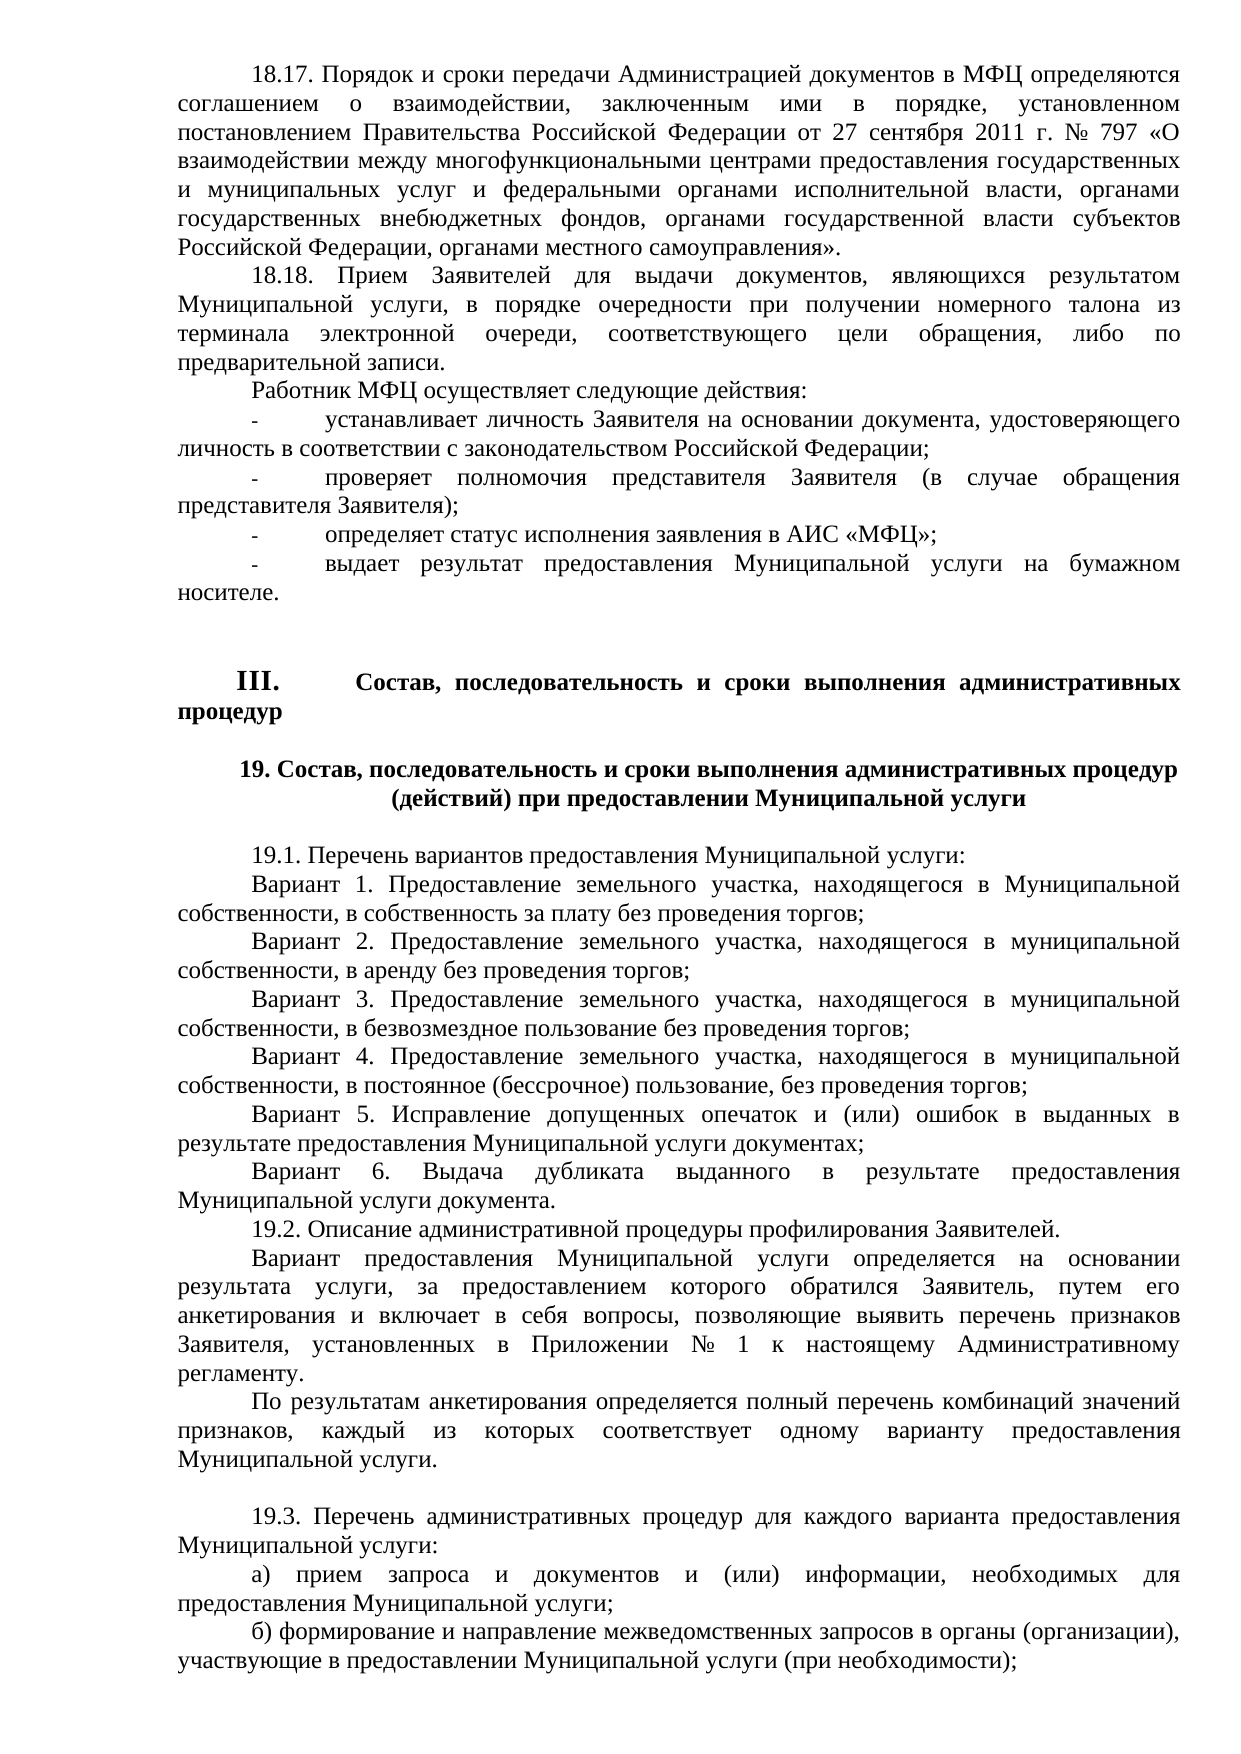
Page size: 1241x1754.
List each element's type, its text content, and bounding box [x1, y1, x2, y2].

list Вариант 5. Исправление допущенных опечаток и (или) ошибок в выданных в результате предоставления Муниципальной услуги документах; [177, 1099, 1181, 1156]
list проверяет полномочия представителя Заявителя (в случае обращения представителя Заявителя); [177, 462, 1181, 519]
text 19.3. Перечень административных процедур для каждого варианта предоставления Муниципальной услуги: [177, 1501, 1181, 1559]
list Вариант 3. Предоставление земельного участка, находящегося в муниципальной собственности, в безвозмездное пользование без проведения торгов; [177, 984, 1181, 1041]
text Вариант предоставления Муниципальной услуги определяется на основании результата услуги, за предоставлением которого обратился Заявитель, путем его анкетирования и включает в себя вопросы, позволяющие выявить перечень признаков Заявителя, установленных в Приложении № 1 к настоящему Административному регламенту. [177, 1243, 1181, 1386]
text 19. Состав, последовательность и сроки выполнения административных процедур (действий) при предоставлении Муниципальной услуги [236, 754, 1181, 811]
list Вариант 1. Предоставление земельного участка, находящегося в Муниципальной собственности, в собственность за плату без проведения торгов; [177, 869, 1181, 926]
text 18.17. Порядок и сроки передачи Администрацией документов в МФЦ определяются соглашением о взаимодействии, заключенным ими в порядке, установленном постановлением Правительства Российской Федерации от 27 сентября 2011 г. № 797 «О взаимодействии между многофункциональными центрами предоставления государственных и муниципальных услуг и федеральными органами исполнительной власти, органами государственных внебюджетных фондов, органами государственной власти субъектов Российской Федерации, органами местного самоуправления». [177, 59, 1181, 260]
list определяет статус исполнения заявления в АИС «МФЦ»; [177, 519, 1181, 548]
list Вариант 2. Предоставление земельного участка, находящегося в муниципальной собственности, в аренду без проведения торгов; [177, 926, 1181, 984]
text 19.2. Описание административной процедуры профилирования Заявителей. [177, 1214, 1181, 1243]
text Работник МФЦ осуществляет следующие действия: [177, 375, 1181, 404]
text б) формирование и направление межведомственных запросов в органы (организации), участвующие в предоставлении Муниципальной услуги (при необходимости); [177, 1616, 1181, 1674]
list выдает результат предоставления Муниципальной услуги на бумажном носителе. [177, 548, 1181, 605]
list Вариант 6. Выдача дубликата выданного в результате предоставления Муниципальной услуги документа. [177, 1156, 1181, 1214]
list Состав, последовательность и сроки выполнения административных процедур [177, 663, 1181, 725]
text 18.18. Прием Заявителей для выдачи документов, являющихся результатом Муниципальной услуги, в порядке очередности при получении номерного талона из терминала электронной очереди, соответствующего цели обращения, либо по предварительной записи. [177, 260, 1181, 375]
list устанавливает личность Заявителя на основании документа, удостоверяющего личность в соответствии с законодательством Российской Федерации; [177, 404, 1181, 462]
text а) прием запроса и документов и (или) информации, необходимых для предоставления Муниципальной услуги; [177, 1559, 1181, 1616]
text По результатам анкетирования определяется полный перечень комбинаций значений признаков, каждый из которых соответствует одному варианту предоставления Муниципальной услуги. [177, 1386, 1181, 1473]
list 19.1. Перечень вариантов предоставления Муниципальной услуги: [177, 840, 1181, 869]
list Вариант 4. Предоставление земельного участка, находящегося в муниципальной собственности, в постоянное (бессрочное) пользование, без проведения торгов; [177, 1041, 1181, 1099]
